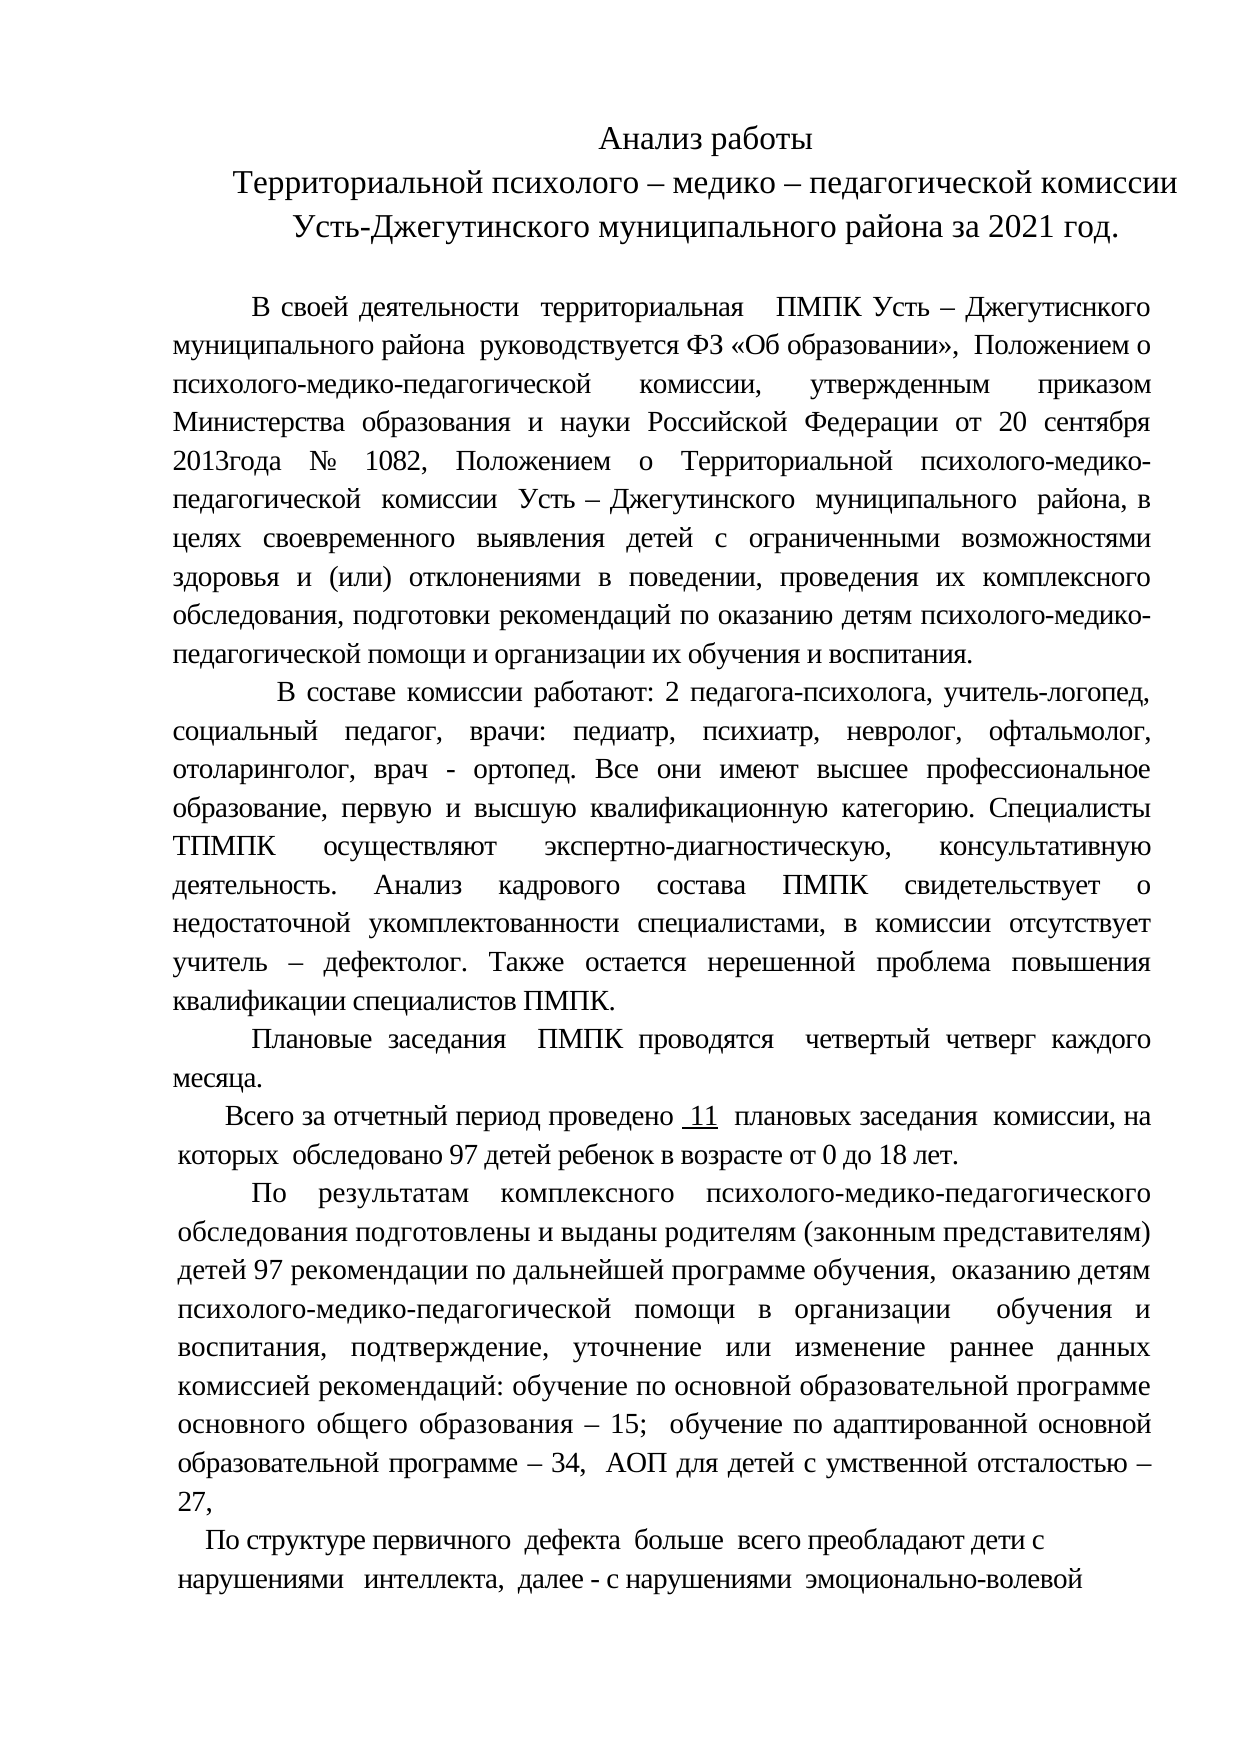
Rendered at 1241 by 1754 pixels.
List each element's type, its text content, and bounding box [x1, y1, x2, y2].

text Территориальной психолого – медико – педагогической комиссии Усть-Джегутинского муниципального района за 2021 год. [215, 162, 1196, 244]
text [177, 1522, 1152, 1594]
text Плановые заседания ПМПК проводятся четвертый четверг каждого месяца. [172, 1021, 1152, 1093]
text В своей деятельности территориальная ПМПК Усть – Джегутиснкого муниципального района руководствуется ФЗ «Об образовании», Положением о психолого-медико-педагогической комиссии, утвержденным приказом Министерства образования и науки Российской Федерации от 20 сентября 2013года № 1082, Положением о Территориальной психолого-медико-педагогической комиссии Усть – Джегутинского муниципального района, в целях своевременного выявления детей с ограниченными возможностями здоровья и (или) отклонениями в поведении, проведения их комплексного обследования, подготовки рекомендаций по оказанию детям психолого-медико-педагогической помощи и организации их обучения и воспитания. [172, 289, 1152, 669]
text Всего за отчетный период проведено 11 плановых заседания комиссии, на которых обследовано 97 детей ребенок в возрасте от 0 до 18 лет. [177, 1098, 1152, 1170]
text Анализ работы [215, 118, 1196, 156]
text По результатам комплексного психолого-медико-педагогического обследования подготовлены и выданы родителям (законным представителям) детей 97 рекомендации по дальнейшей программе обучения, оказанию детям психолого-медико-педагогической помощи в организации обучения и воспитания, подтверждение, уточнение или изменение раннее данных комиссией рекомендаций: обучение по основной образовательной программе основного общего образования – 15; обучение по адаптированной основной образовательной программе – 34, АОП для детей с умственной отсталостью – 27, [177, 1175, 1152, 1517]
text В составе комиссии работают: 2 педагога-психолога, учитель-логопед, социальный педагог, врачи: педиатр, психиатр, невролог, офтальмолог, отоларинголог, врач - ортопед. Все они имеют высшее профессиональное образование, первую и высшую квалификационную категорию. Специалисты ТПМПК осуществляют экспертно-диагностическую, консультативную деятельность. Анализ кадрового состава ПМПК свидетельствует о недостаточной укомплектованности специалистами, в комиссии отсутствует учитель – дефектолог. Также остается нерешенной проблема повышения квалификации специалистов ПМПК. [172, 674, 1152, 1016]
